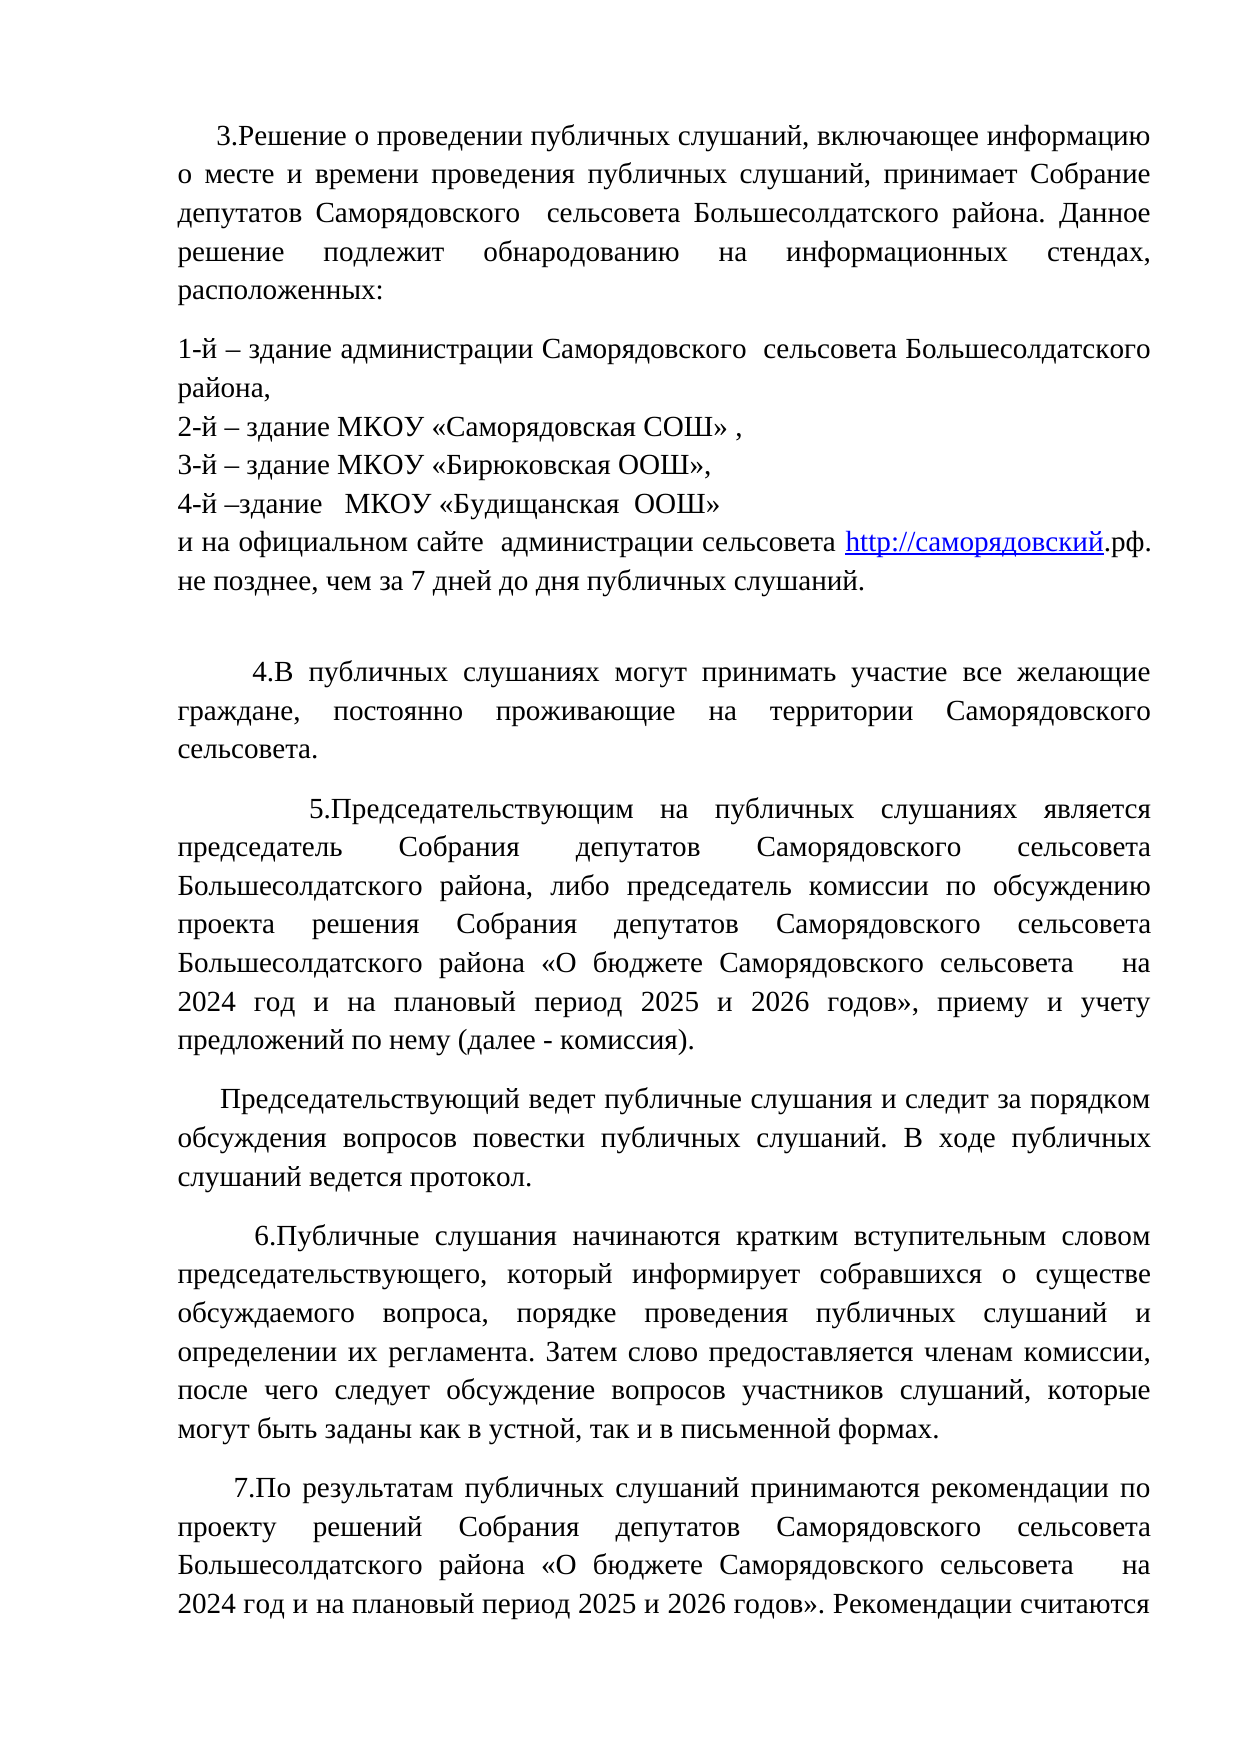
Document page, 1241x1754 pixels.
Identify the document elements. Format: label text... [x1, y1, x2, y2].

text 4.В публичных слушаниях могут принимать участие все желающие граждане, постоянно проживающие на территории Саморядовского сельсовета. [177, 654, 1152, 765]
text 6.Публичные слушания начинаются кратким вступительным словом председательствующего, который информирует собравшихся о существе обсуждаемого вопроса, порядке проведения публичных слушаний и определении их регламента. Затем слово предоставляется членам комиссии, после чего следует обсуждение вопросов участников слушаний, которые могут быть заданы как в устной, так и в письменной формах. [177, 1218, 1152, 1444]
text Председательствующий ведет публичные слушания и следит за порядком обсуждения вопросов повестки публичных слушаний. В ходе публичных слушаний ведется протокол. [177, 1082, 1152, 1192]
text 3.Решение о проведении публичных слушаний, включающее информацию о месте и времени проведения публичных слушаний, принимает Собрание депутатов Саморядовского сельсовета Большесолдатского района. Данное решение подлежит обнародованию на информационных стендах, расположенных: [177, 118, 1152, 306]
text и на официальном сайте администрации сельсовета http://саморядовский.рф. не позднее, чем за 7 дней до дня публичных слушаний. [177, 524, 1152, 596]
text 4-й –здание МКОУ «Будищанская ООШ» [177, 486, 1152, 519]
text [177, 1470, 1152, 1619]
text 3-й – здание МКОУ «Бирюковская ООШ», [177, 447, 1152, 481]
text 1-й – здание администрации Саморядовского сельсовета Большесолдатского района, [177, 332, 1152, 404]
text 5.Председательствующим на публичных слушаниях является председатель Собрания депутатов Саморядовского сельсовета Большесолдатского района, либо председатель комиссии по обсуждению проекта решения Собрания депутатов Саморядовского сельсовета Большесолдатского района «О бюджете Саморядовского сельсовета на 2024 год и на плановый период 2025 и 2026 годов», приему и учету предложений по нему (далее - комиссия). [177, 791, 1152, 1056]
text 2-й – здание МКОУ «Саморядовская СОШ» , [177, 409, 1152, 442]
